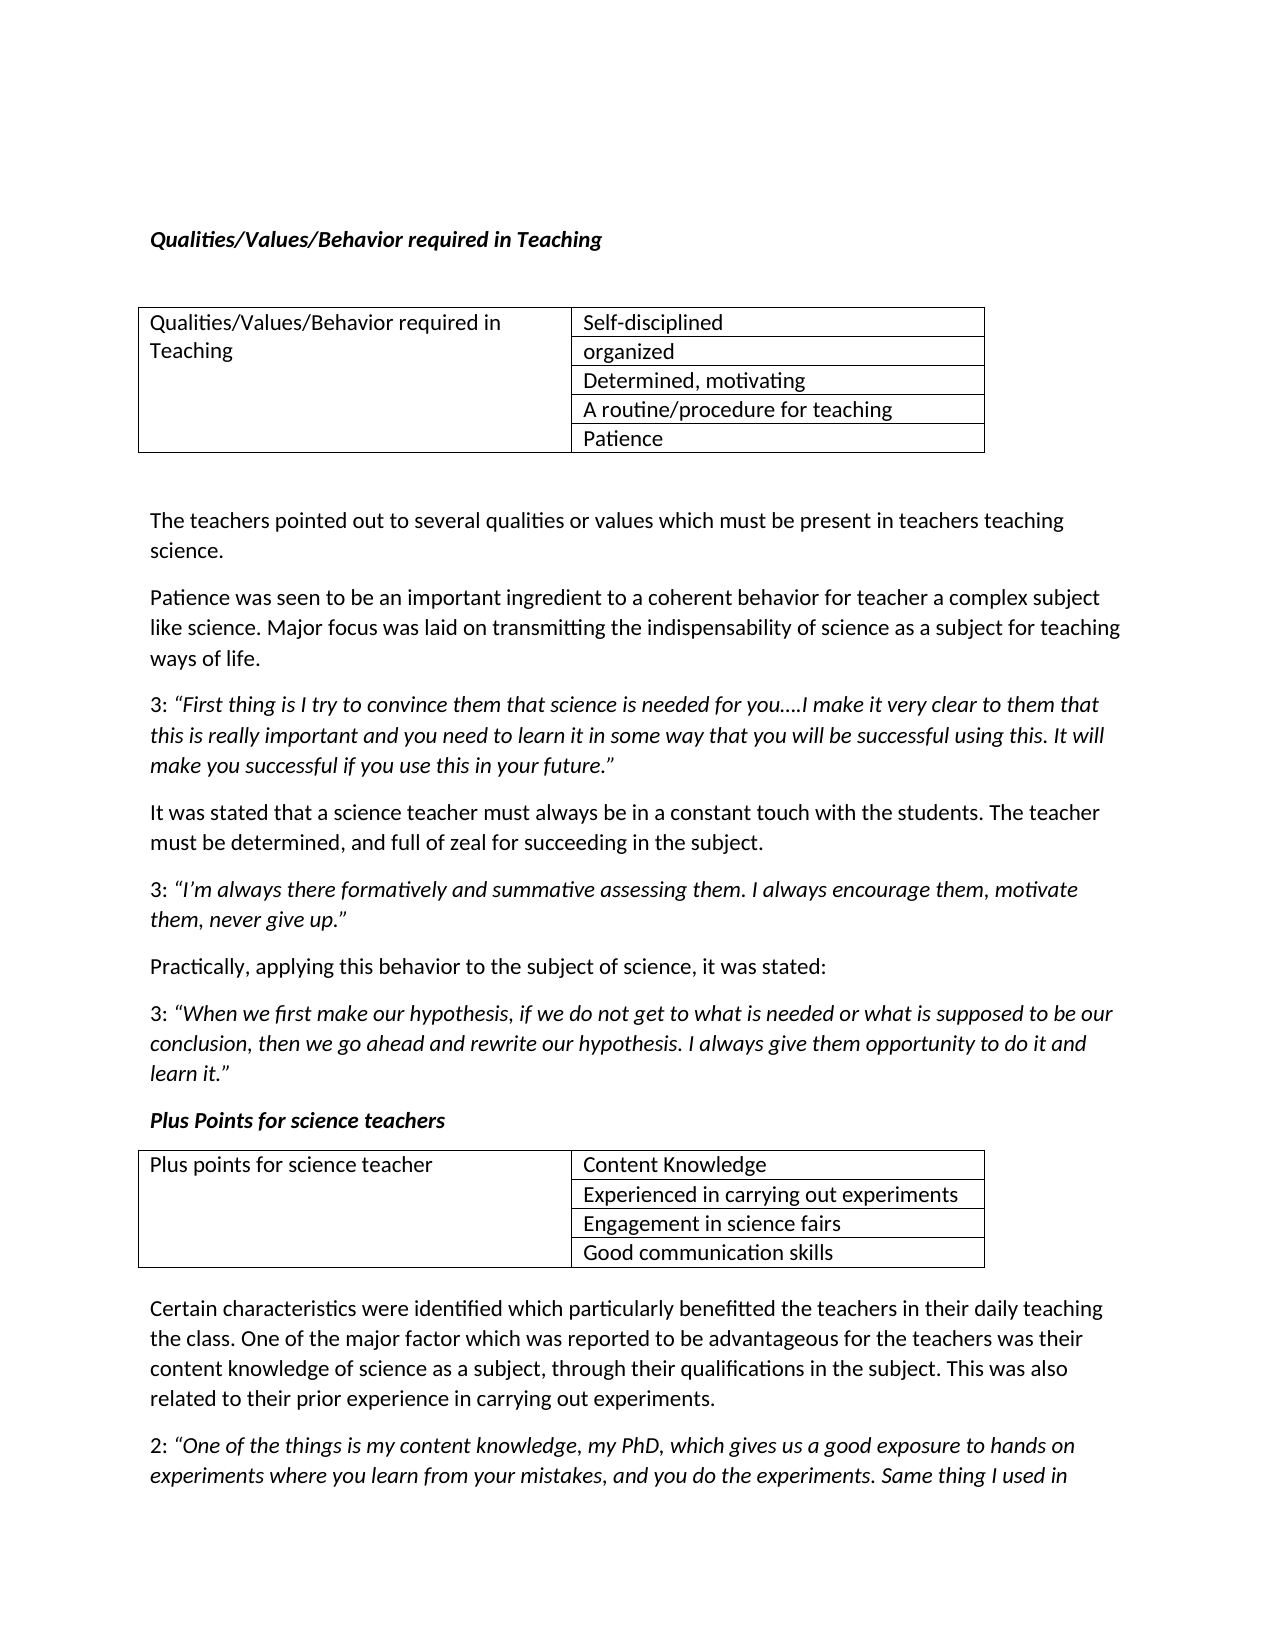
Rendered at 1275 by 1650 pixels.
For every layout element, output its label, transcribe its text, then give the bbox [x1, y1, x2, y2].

text Qualities/Values/Behavior required in Teaching [150, 225, 1125, 253]
text Certain characteristics were identified which particularly benefitted the teachers in their daily teaching the class. One of the major factor which was reported to be advantageous for the teachers was their content knowledge of science as a subject, through their qualifications in the subject. This was also related to their prior experience in carrying out experiments. [150, 1294, 1125, 1412]
table_header Content Knowledge [572, 1151, 984, 1179]
text 3: “First thing is I try to convince them that science is needed for you….I make it very clear to them that this is really important and you need to learn it in some way that you will be successful using this. It will make you successful if you use this in your future.” [150, 691, 1125, 779]
text Patience was seen to be an important ingredient to a coherent behavior for teacher a complex subject like science. Major focus was laid on transmitting the indispensability of science as a subject for teaching ways of life. [150, 583, 1125, 672]
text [150, 1431, 1125, 1489]
table_cell A routine/procedure for teaching [572, 395, 984, 423]
text The teachers pointed out to several qualities or values which must be present in teachers teaching science. [150, 506, 1125, 564]
table_cell Determined, motivating [572, 366, 984, 394]
text Plus Points for science teachers [150, 1106, 1125, 1134]
text 3: “When we first make our hypothesis, if we do not get to what is needed or what is supposed to be our conclusion, then we go ahead and rewrite our hypothesis. I always give them opportunity to do it and learn it.” [150, 999, 1125, 1087]
table_header Self-disciplined [572, 308, 984, 336]
table_cell Good communication skills [572, 1238, 984, 1267]
table_cell Patience [572, 424, 984, 452]
text It was stated that a science teacher must always be in a constant touch with the students. The teacher must be determined, and full of zeal for succeeding in the subject. [150, 798, 1125, 856]
table_cell organized [572, 337, 984, 365]
text Practically, applying this behavior to the subject of science, it was stated: [150, 952, 1125, 980]
table_cell Experienced in carrying out experiments [572, 1180, 984, 1208]
text 3: “I’m always there formatively and summative assessing them. I always encourage them, motivate them, never give up.” [150, 875, 1125, 933]
table_cell Engagement in science fairs [572, 1209, 984, 1237]
table_header Plus points for science teacher [139, 1151, 571, 1267]
table_header Qualities/Values/Behavior required in Teaching [139, 308, 571, 452]
